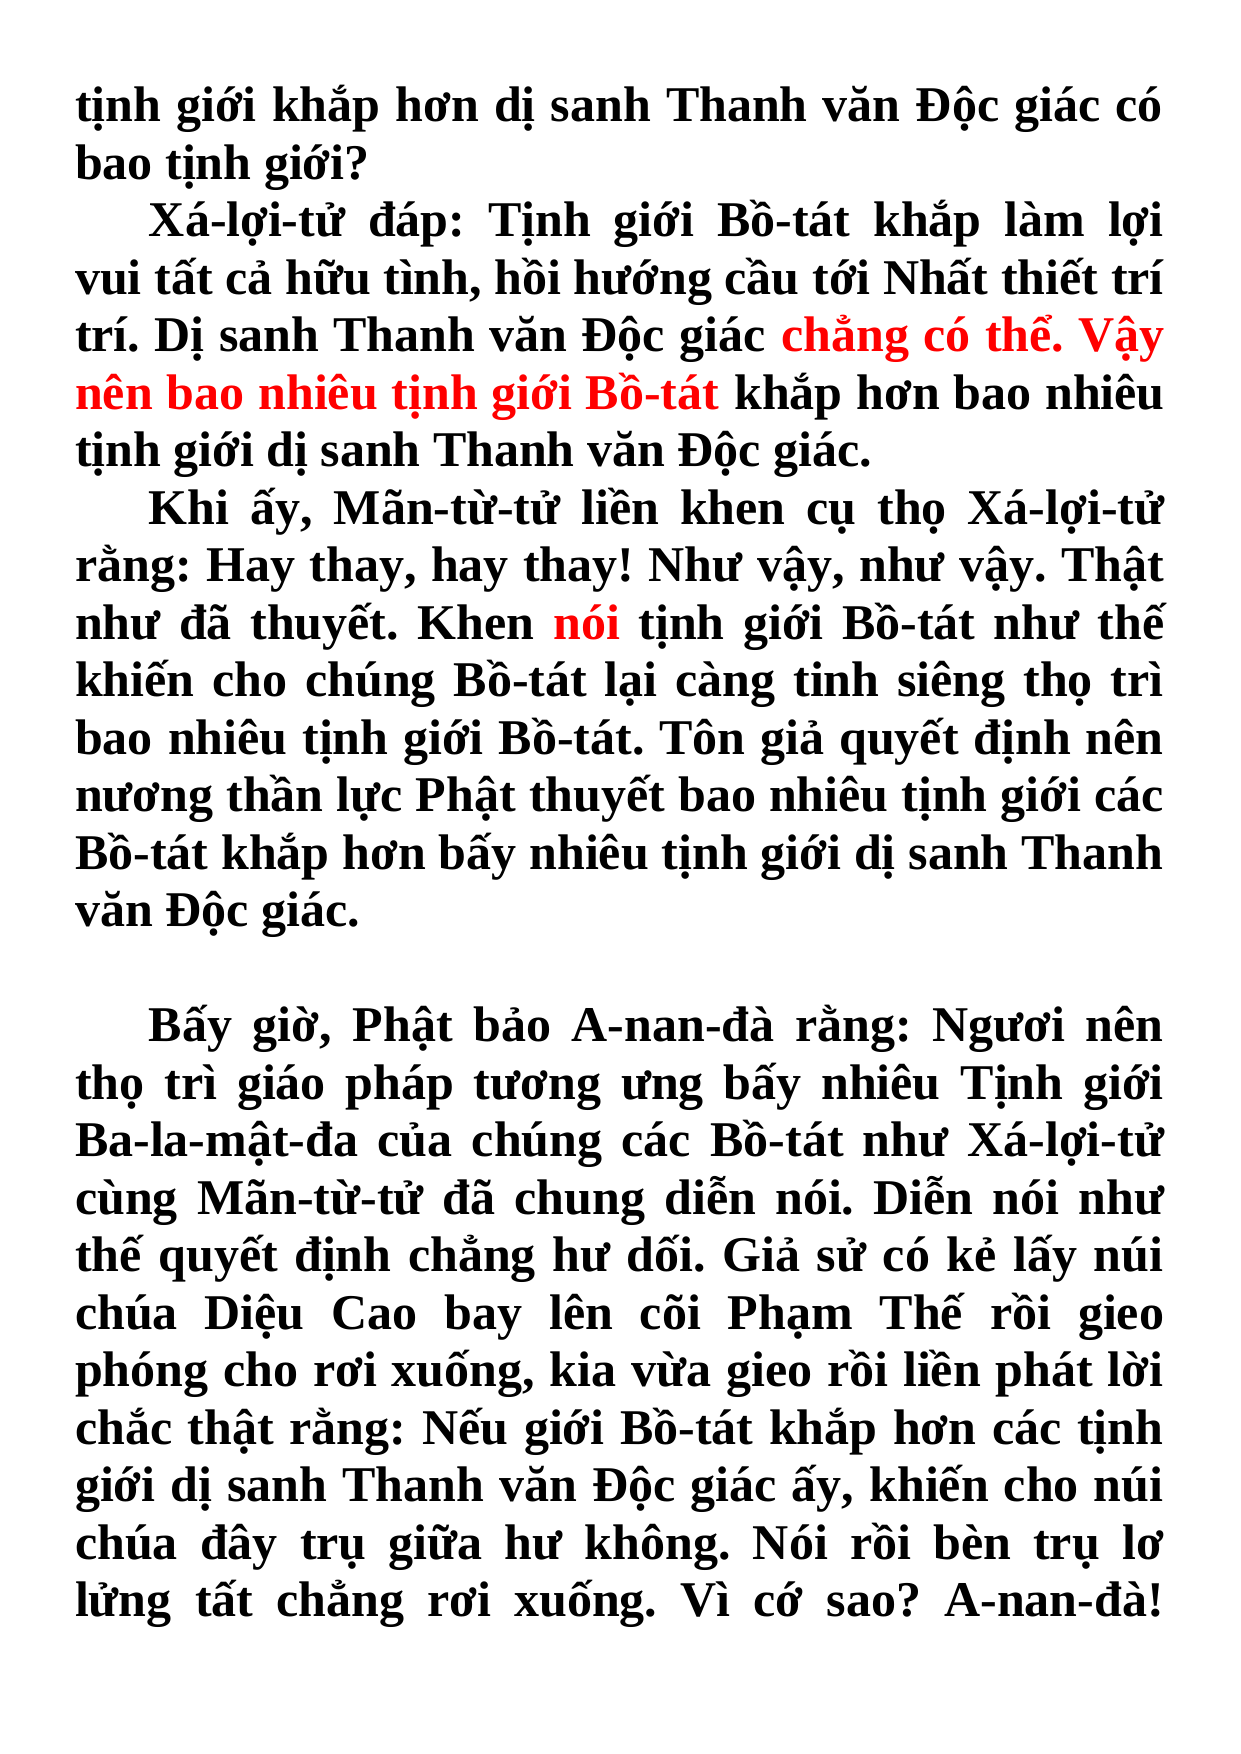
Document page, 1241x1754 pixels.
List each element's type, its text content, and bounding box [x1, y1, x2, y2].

text Khi ấy, Mãn-từ-tử liền khen cụ thọ Xá-lợi-tử rằng: Hay thay, hay thay! Như vậy, như vậy. Thật như đã thuyết. Khen nói tịnh giới Bồ-tát như thế khiến cho chúng Bồ-tát lại càng tinh siêng thọ trì bao nhiêu tịnh giới Bồ-tát. Tôn giả quyết định nên nương thần lực Phật thuyết bao nhiêu tịnh giới các Bồ-tát khắp hơn bấy nhiêu tịnh giới dị sanh Thanh văn Ðộc giác. [75, 477, 1165, 937]
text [75, 995, 1165, 1627]
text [75, 75, 1165, 190]
text Xá-lợi-tử đáp: Tịnh giới Bồ-tát khắp làm lợi vui tất cả hữu tình, hồi hướng cầu tới Nhất thiết trí trí. Dị sanh Thanh văn Ðộc giác chẳng có thể. Vậy nên bao nhiêu tịnh giới Bồ-tát khắp hơn bao nhiêu tịnh giới dị sanh Thanh văn Ðộc giác. [75, 190, 1165, 477]
